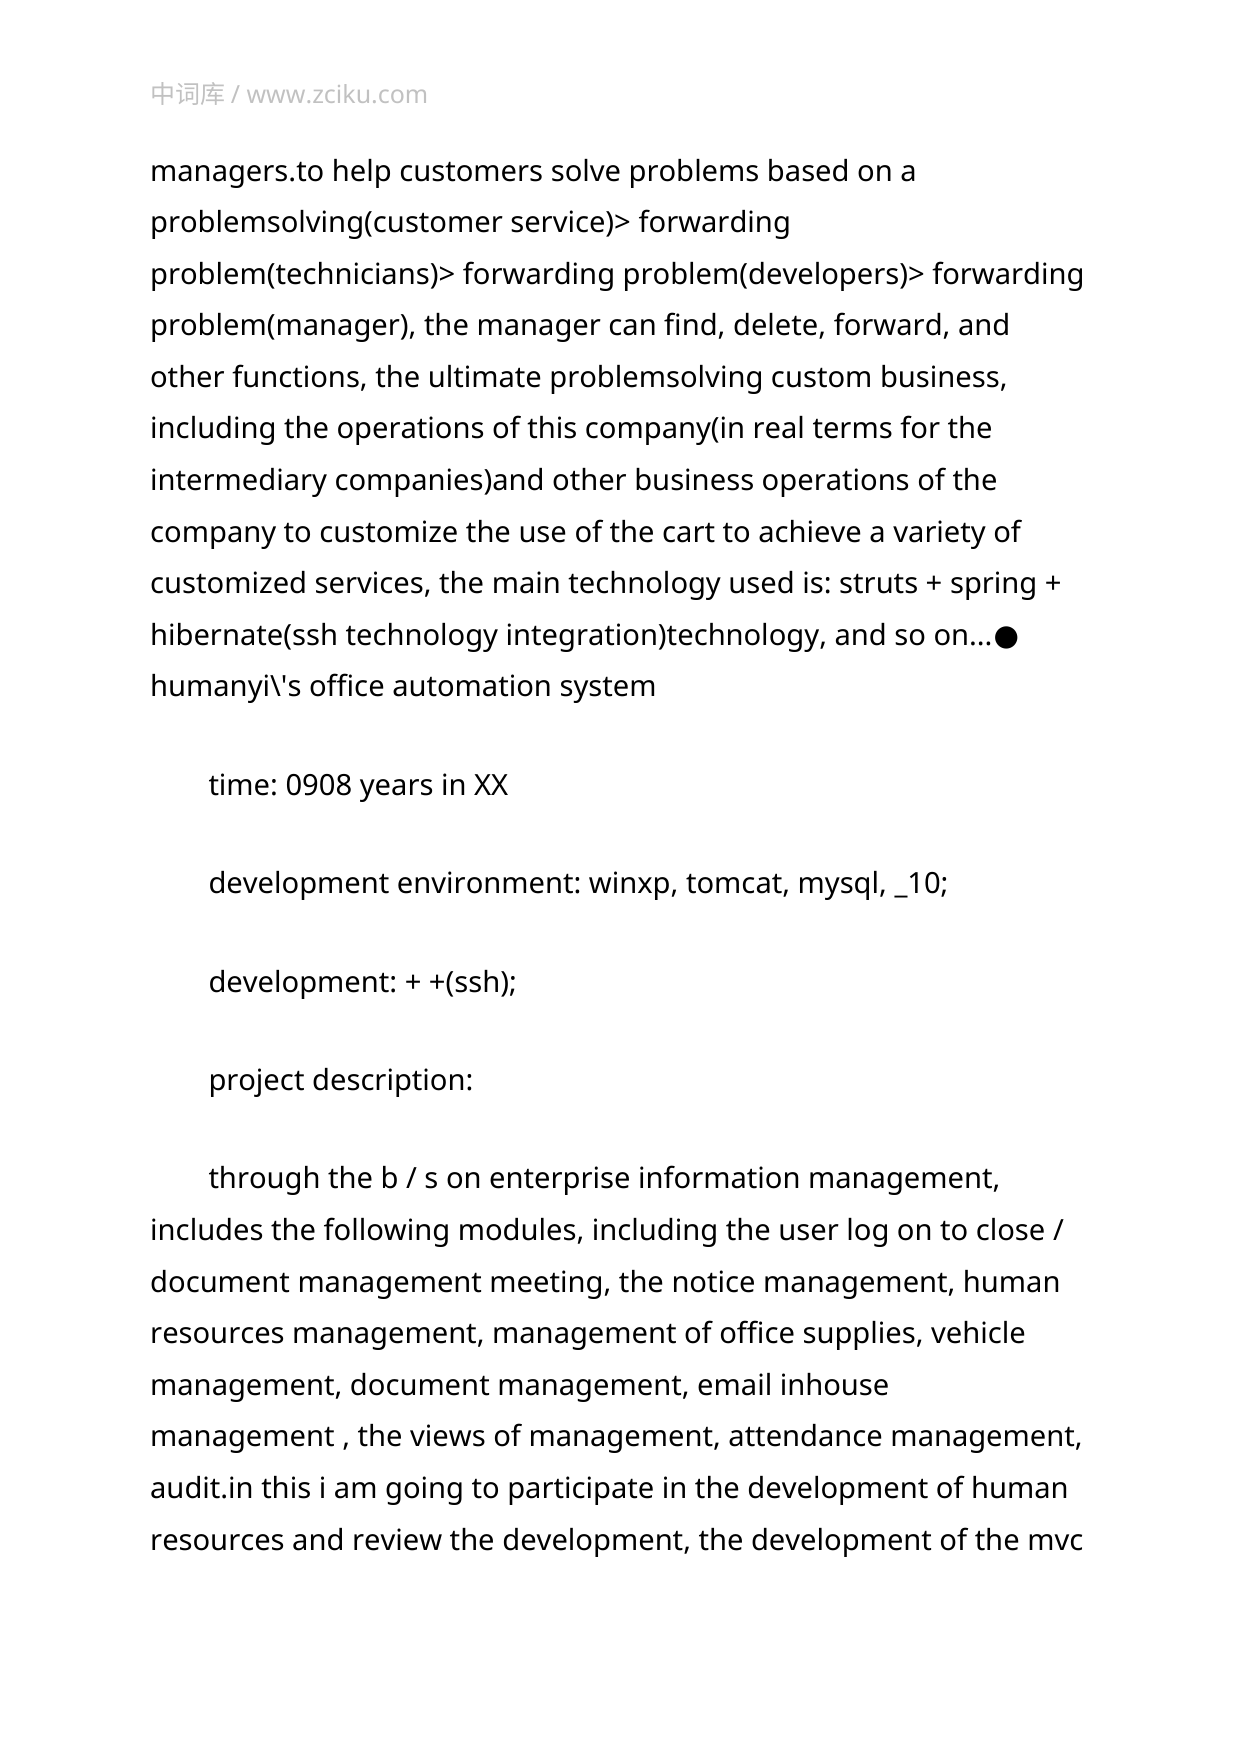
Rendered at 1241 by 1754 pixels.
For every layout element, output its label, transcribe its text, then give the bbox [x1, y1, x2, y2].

text development environment: winxp, tomcat, mysql, _10; [150, 862, 1090, 902]
text project description: [150, 1059, 1090, 1099]
text time: 0908 years in XX [150, 764, 1090, 804]
text development: + +(ssh); [150, 961, 1090, 1001]
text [150, 150, 1090, 705]
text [150, 1158, 1090, 1558]
